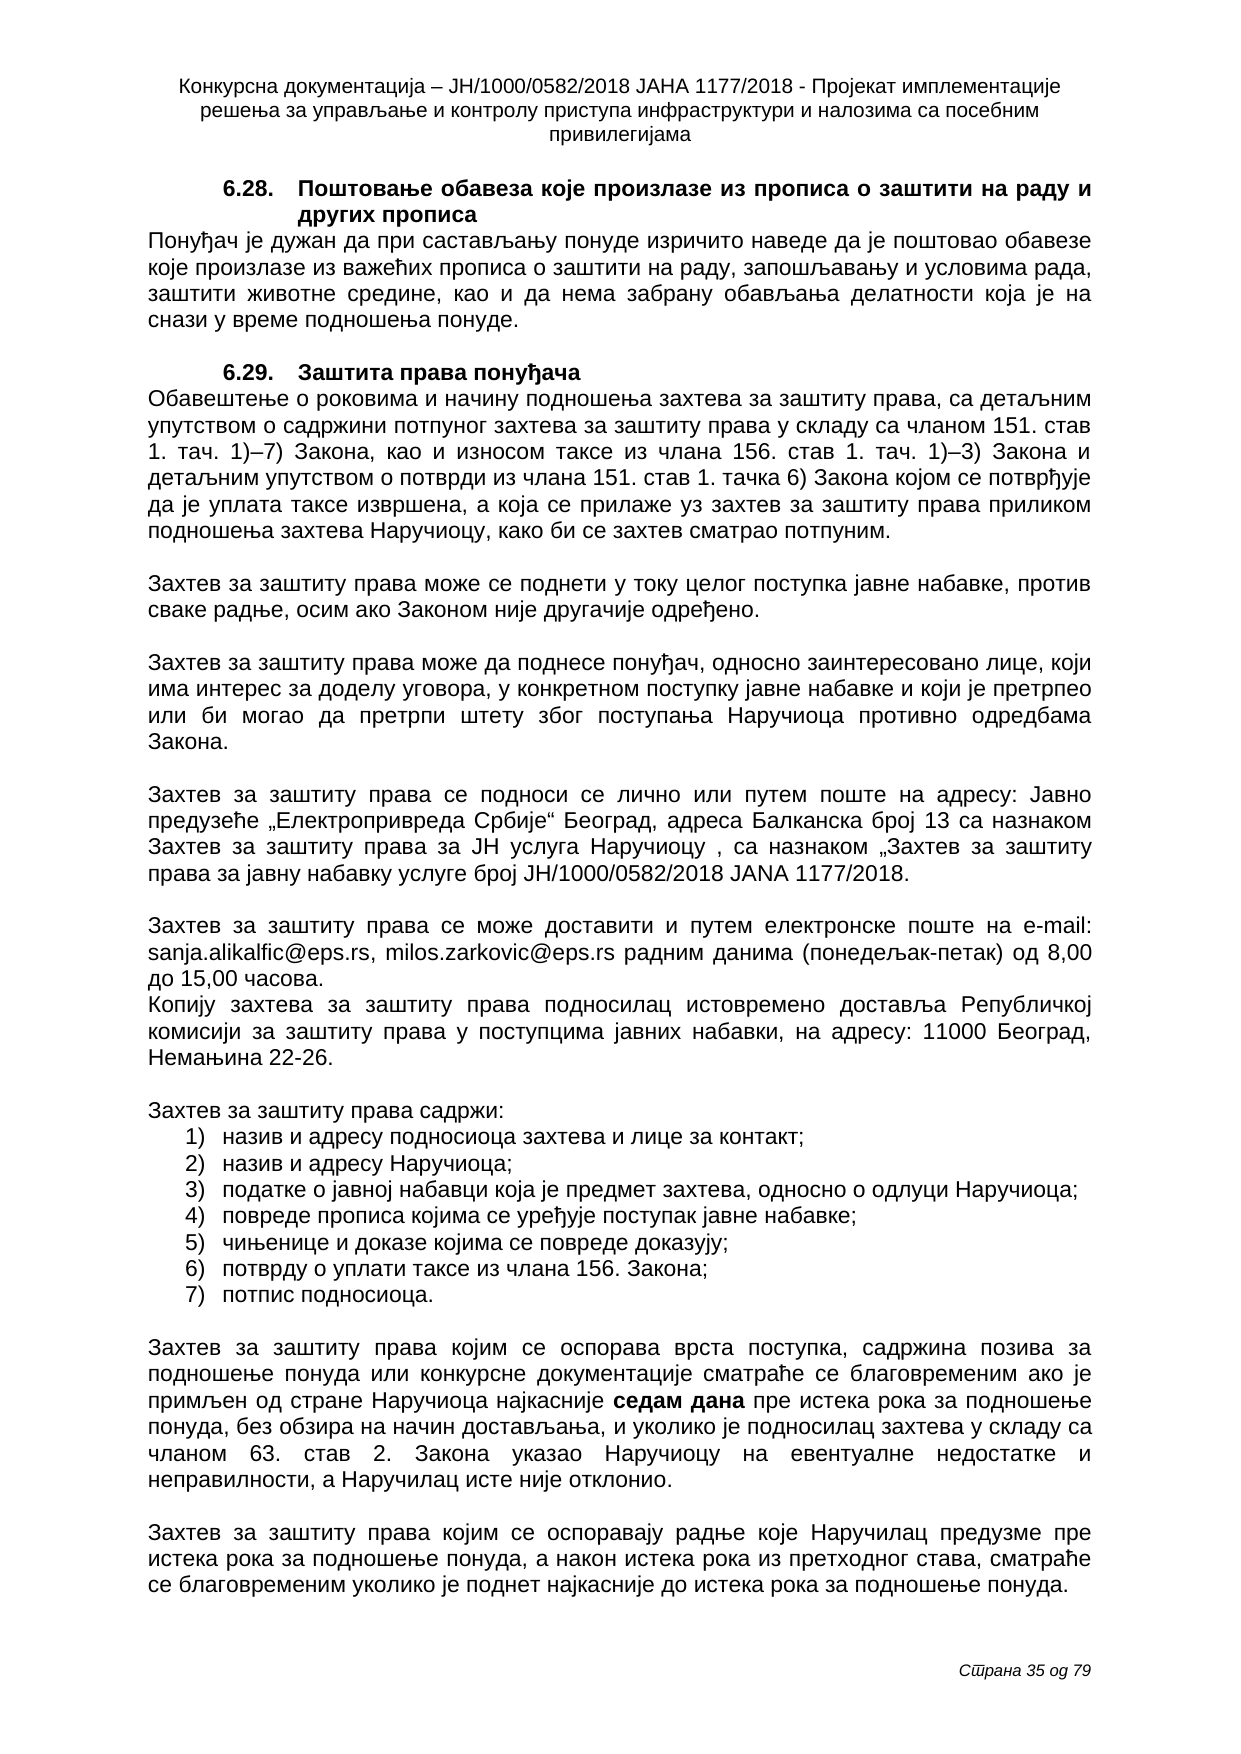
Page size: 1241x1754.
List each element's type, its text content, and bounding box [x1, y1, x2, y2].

list чињенице и доказе којима се повреде доказују; [185, 1229, 1092, 1255]
text Захтев за заштиту права се подноси се лично или путем поште на адресу: Јавно предузеће „Електропривреда Србије“ Београд, адреса Балканска број 13 са назнаком Захтев за заштиту права за ЈН услуга Наручиоцу , са назнаком „Захтев за заштиту права за јавну набавку услуге број ЈН/1000/0582/2018 JANA 1177/2018. [148, 781, 1092, 886]
text Обавештење о роковима и начину подношења захтева за заштиту права, са детаљним упутством о садржини потпуног захтева за заштиту права у складу са чланом 151. став 1. тач. 1)–7) Закона, као и износом таксе из члана 156. став 1. тач. 1)–3) Закона и детаљним упутством о потврди из члана 151. став 1. тачка 6) Закона којом се потврђује да је уплата таксе извршена, а која се прилаже уз захтев за заштиту права приликом подношења захтева Наручиоцу, како би се захтев сматрао потпуним. [148, 385, 1092, 543]
subtitle Заштита права понуђача [223, 359, 1092, 385]
list назив и адресу Наручиоца; [185, 1149, 1092, 1176]
list назив и адресу подносиоца захтева и лице за контакт; [185, 1123, 1092, 1149]
text Понуђач је дужан да при састављању понуде изричито наведе да је поштовао обавезе које произлазе из важећих прописа о заштити на раду, запошљавању и условима рада, заштити животне средине, као и да нема забрану обављања делатности која је на снази у време подношења понуде. [148, 227, 1092, 333]
text Захтев за заштиту права којим се оспоравају радње које Наручилац предузме пре истека рока за подношење понуда, а након истека рока из претходног става, сматраће се благовременим уколико је поднет најкасније до истека рока за подношење понуда. [148, 1518, 1092, 1598]
list потврду о уплати таксе из члана 156. Закона; [185, 1255, 1092, 1281]
list податке о јавној набавци која је предмет захтева, односно о одлуци Наручиоца; [185, 1176, 1092, 1202]
text Копију захтева за заштиту права подносилац истовремено доставља Републичкој комисији за заштиту права у поступцима јавних набавки, на адресу: 11000 Београд, Немањина 22-26. [148, 991, 1092, 1071]
text Захтев за заштиту права може да поднесе понуђач, односно заинтересовано лице, који има интерес за доделу уговора, у конкретном поступку јавне набавке и који је претрпео или би могао да претрпи штету због поступања Наручиоца противно одредбама Закона. [148, 649, 1092, 754]
subtitle Поштовање обавеза које произлазе из прописа о заштити на раду и других прописа [223, 174, 1092, 227]
text Захтев за заштиту права којим се оспорава врста поступка, садржина позива за подношење понуда или конкурсне документације сматраће се благовременим ако је примљен од стране Наручиоца најкасније седам дана пре истека рока за подношење понуда, без обзира на начин достављања, и уколико је подносилац захтева у складу са чланом 63. став 2. Закона указао Наручиоцу на евентуалне недостатке и неправилности, а Наручилац исте није отклонио. [148, 1334, 1092, 1492]
list повреде прописа којима се уређује поступак јавне набавке; [185, 1202, 1092, 1229]
text Захтев за заштиту права садржи: [148, 1097, 1092, 1123]
list потпис подносиоца. [185, 1281, 1092, 1308]
text Захтев за заштиту права се може доставити и путем електронске поште на e-mail: sanja.alikalfic@eps.rs, milos.zarkovic@eps.rs радним данима (понедељак-петак) од 8,00 до 15,00 часова. [148, 912, 1092, 991]
text Захтев за заштиту права може се поднети у току целог поступка јавне набавке, против сваке радње, осим ако Законом није другачије одређено. [148, 570, 1092, 622]
